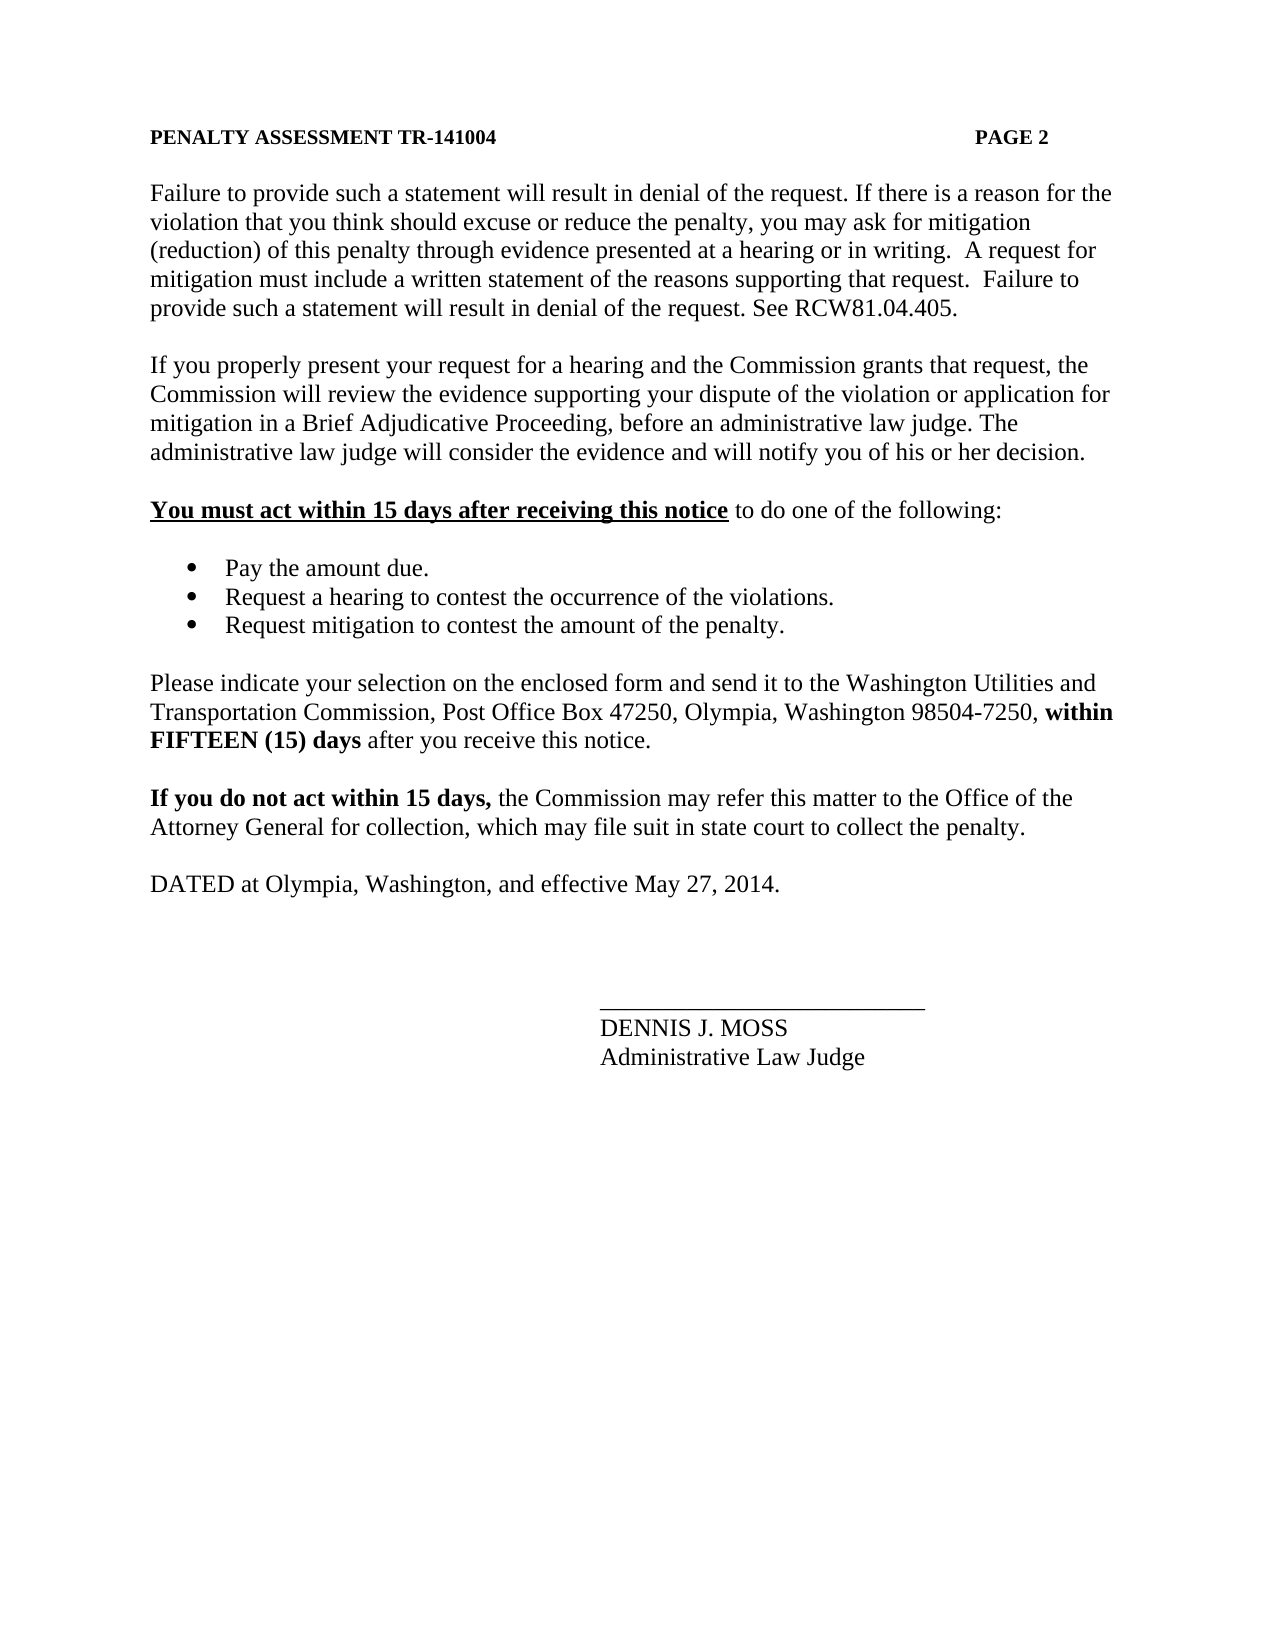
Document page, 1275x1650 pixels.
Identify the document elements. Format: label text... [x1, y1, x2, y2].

list Request mitigation to contest the amount of the penalty. [187, 610, 1125, 639]
text Please indicate your selection on the enclosed form and send it to the Washington Utilities and Transportation Commission, Post Office Box 47250, Olympia, Washington 98504-7250, within FIFTEEN (15) days after you receive this notice. [150, 668, 1125, 754]
list Request a hearing to contest the occurrence of the violations. [187, 582, 1125, 610]
text __________________________ [150, 984, 1125, 1013]
text DENNIS J. MOSS [150, 1013, 1125, 1042]
text DATED at Olympia, Washington, and effective May 27, 2014. [150, 869, 1125, 898]
text If you do not act within 15 days, the Commission may refer this matter to the Office of the Attorney General for collection, which may file suit in state court to collect the penalty. [150, 783, 1125, 840]
text If you properly present your request for a hearing and the Commission grants that request, the Commission will review the evidence supporting your dispute of the violation or application for mitigation in a Brief Adjudicative Proceeding, before an administrative law judge. The administrative law judge will consider the evidence and will notify you of his or her decision. [150, 350, 1125, 465]
text You must act within 15 days after receiving this notice to do one of the following: [150, 495, 1125, 524]
text Administrative Law Judge [525, 1042, 1125, 1070]
list Pay the amount due. [187, 553, 1125, 582]
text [150, 178, 1125, 322]
